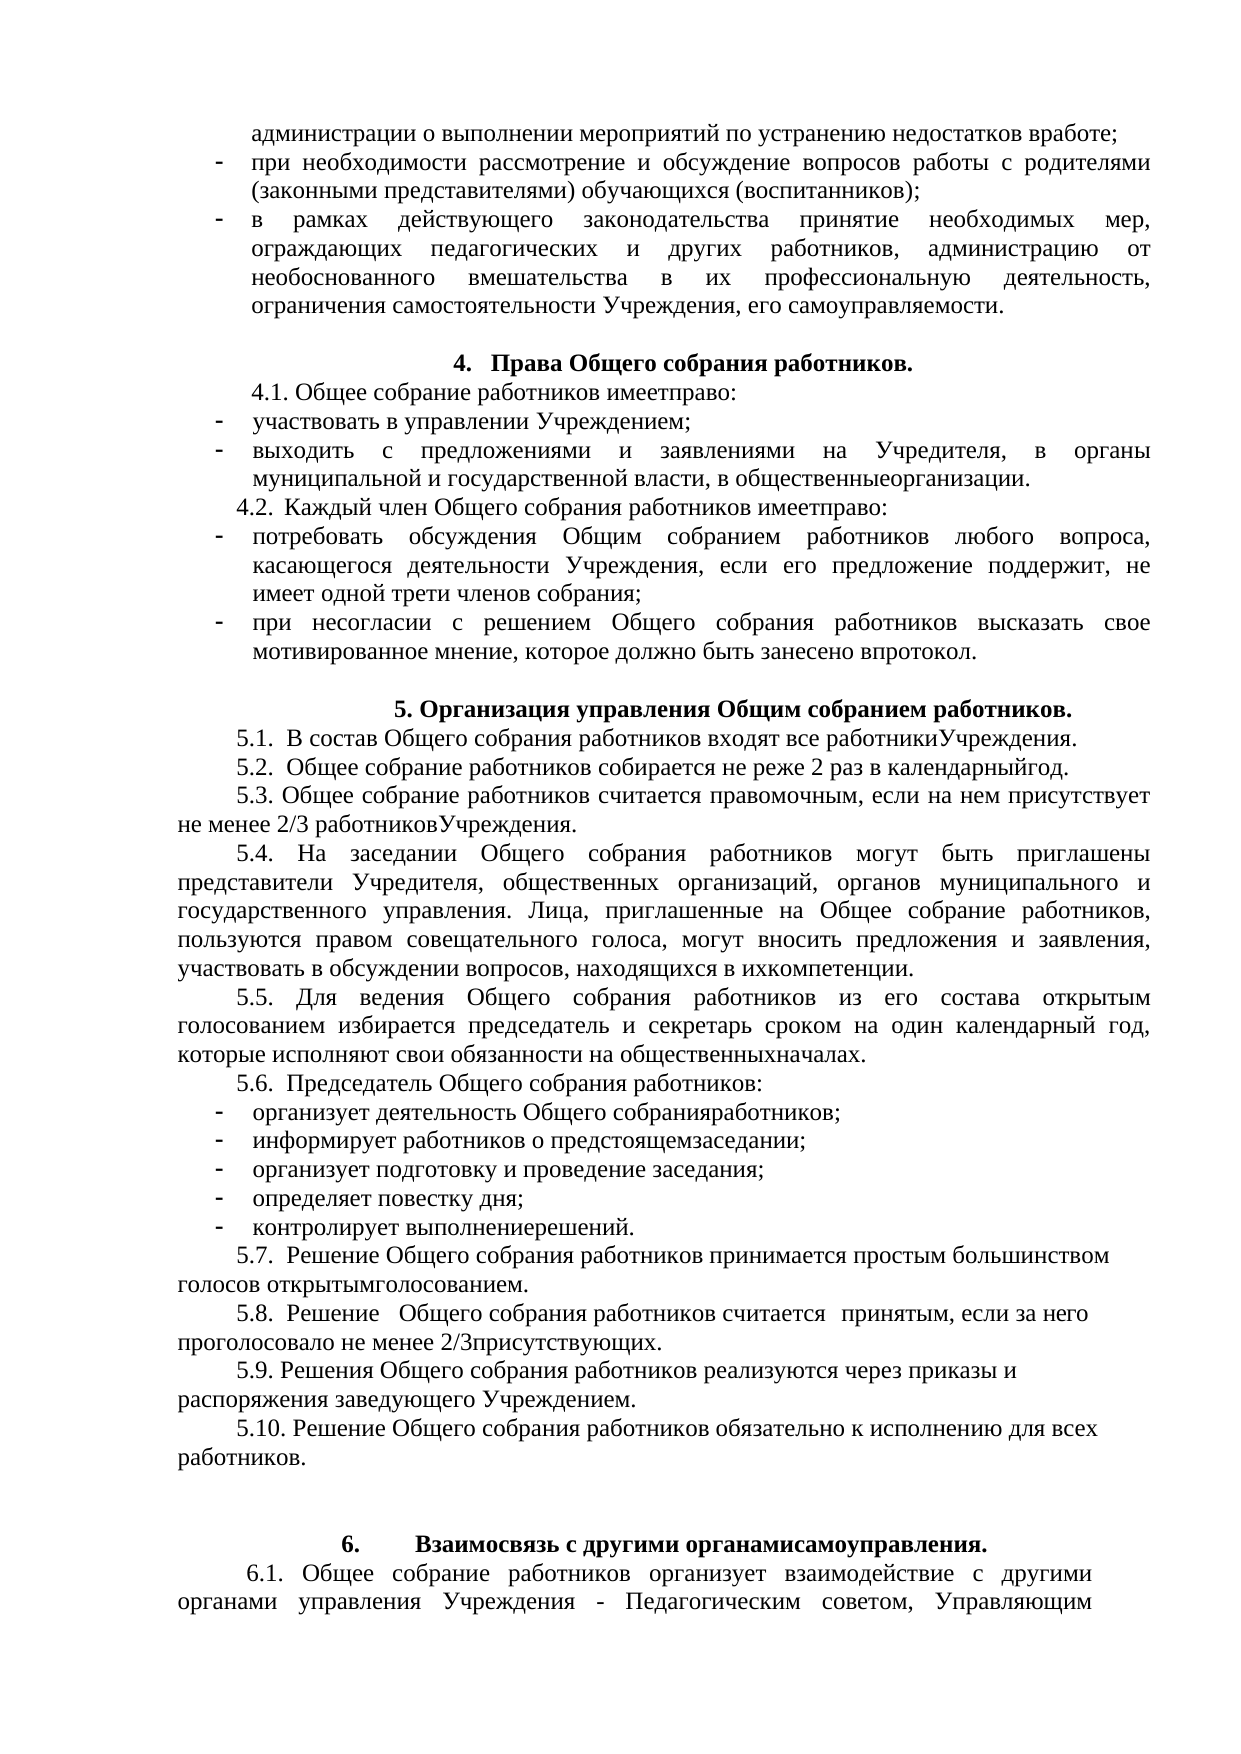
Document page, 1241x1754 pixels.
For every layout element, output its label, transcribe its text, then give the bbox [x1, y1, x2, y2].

list организует деятельность Общего собранияработников; [215, 1097, 1152, 1125]
list выходить с предложениями и заявлениями на Учредителя, в органы муниципальной и государственной власти, в общественныеорганизации. [215, 435, 1151, 492]
list потребовать обсуждения Общим собранием работников любого вопроса, касающегося деятельности Учреждения, если его предложение поддержит, не имеет одной трети членов собрания; [215, 521, 1151, 607]
text 5.7. Решение Общего собрания работников принимается простым большинством голосов открытымголосованием. [177, 1240, 1152, 1298]
list контролирует выполнениерешений. [215, 1212, 1152, 1240]
list 5.3. Общее собрание работников считается правомочным, если на нем присутствует не менее 2/3 работниковУчреждения. [177, 780, 1151, 838]
list при несогласии с решением Общего собрания работников высказать свое мотивированное мнение, которое должно быть занесено впротокол. [215, 607, 1151, 665]
text 5.10. Решение Общего собрания работников обязательно к исполнению для всех работников. [177, 1413, 1152, 1470]
list Организация управления Общим собранием работников. [394, 694, 1151, 723]
list Каждый член Общего собрания работников имеетправо: [177, 492, 1151, 521]
list Взаимосвязь с другими органамисамоуправления. [177, 1529, 1152, 1558]
list в рамках действующего законодательства принятие необходимых мер, ограждающих педагогических и других работников, администрацию от необоснованного вмешательства в их профессиональную деятельность, ограничения самостоятельности Учреждения, его самоуправляемости. [215, 204, 1151, 319]
list 5.5. Для ведения Общего собрания работников из его состава открытым голосованием избирается председатель и секретарь сроком на один календарный год, которые исполняют свои обязанности на общественныхначалах. [177, 982, 1151, 1068]
text 5.9. Решения Общего собрания работников реализуются через приказы и распоряжения заведующего Учреждением. [177, 1355, 1152, 1413]
list информирует работников о предстоящемзаседании; [215, 1125, 1152, 1154]
list при необходимости рассмотрение и обсуждение вопросов работы с родителями (законными представителями) обучающихся (воспитанников); [215, 147, 1151, 204]
list 5.2. Общее собрание работников собирается не реже 2 раз в календарныйгод. [236, 752, 1151, 780]
list 5.6. Председатель Общего собрания работников: [177, 1068, 1151, 1097]
list Права Общего собрания работников. [215, 348, 1151, 377]
list организует подготовку и проведение заседания; [215, 1154, 1152, 1183]
list 5.1. В состав Общего собрания работников входят все работникиУчреждения. [236, 723, 1151, 752]
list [215, 118, 1151, 147]
list участвовать в управлении Учреждением; [215, 406, 1151, 435]
list определяет повестку дня; [215, 1183, 1152, 1212]
list 5.4. На заседании Общего собрания работников могут быть приглашены представители Учредителя, общественных организаций, органов муниципального и государственного управления. Лица, приглашенные на Общее собрание работников, пользуются правом совещательного голоса, могут вносить предложения и заявления, участвовать в обсуждении вопросов, находящихся в ихкомпетенции. [177, 838, 1151, 982]
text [177, 1558, 1093, 1615]
text 5.8. Решение Общего собрания работников считается принятым, если за него проголосовало не менее 2/3присутствующих. [177, 1298, 1152, 1355]
list 4.1. Общее собрание работников имеетправо: [177, 377, 1151, 406]
